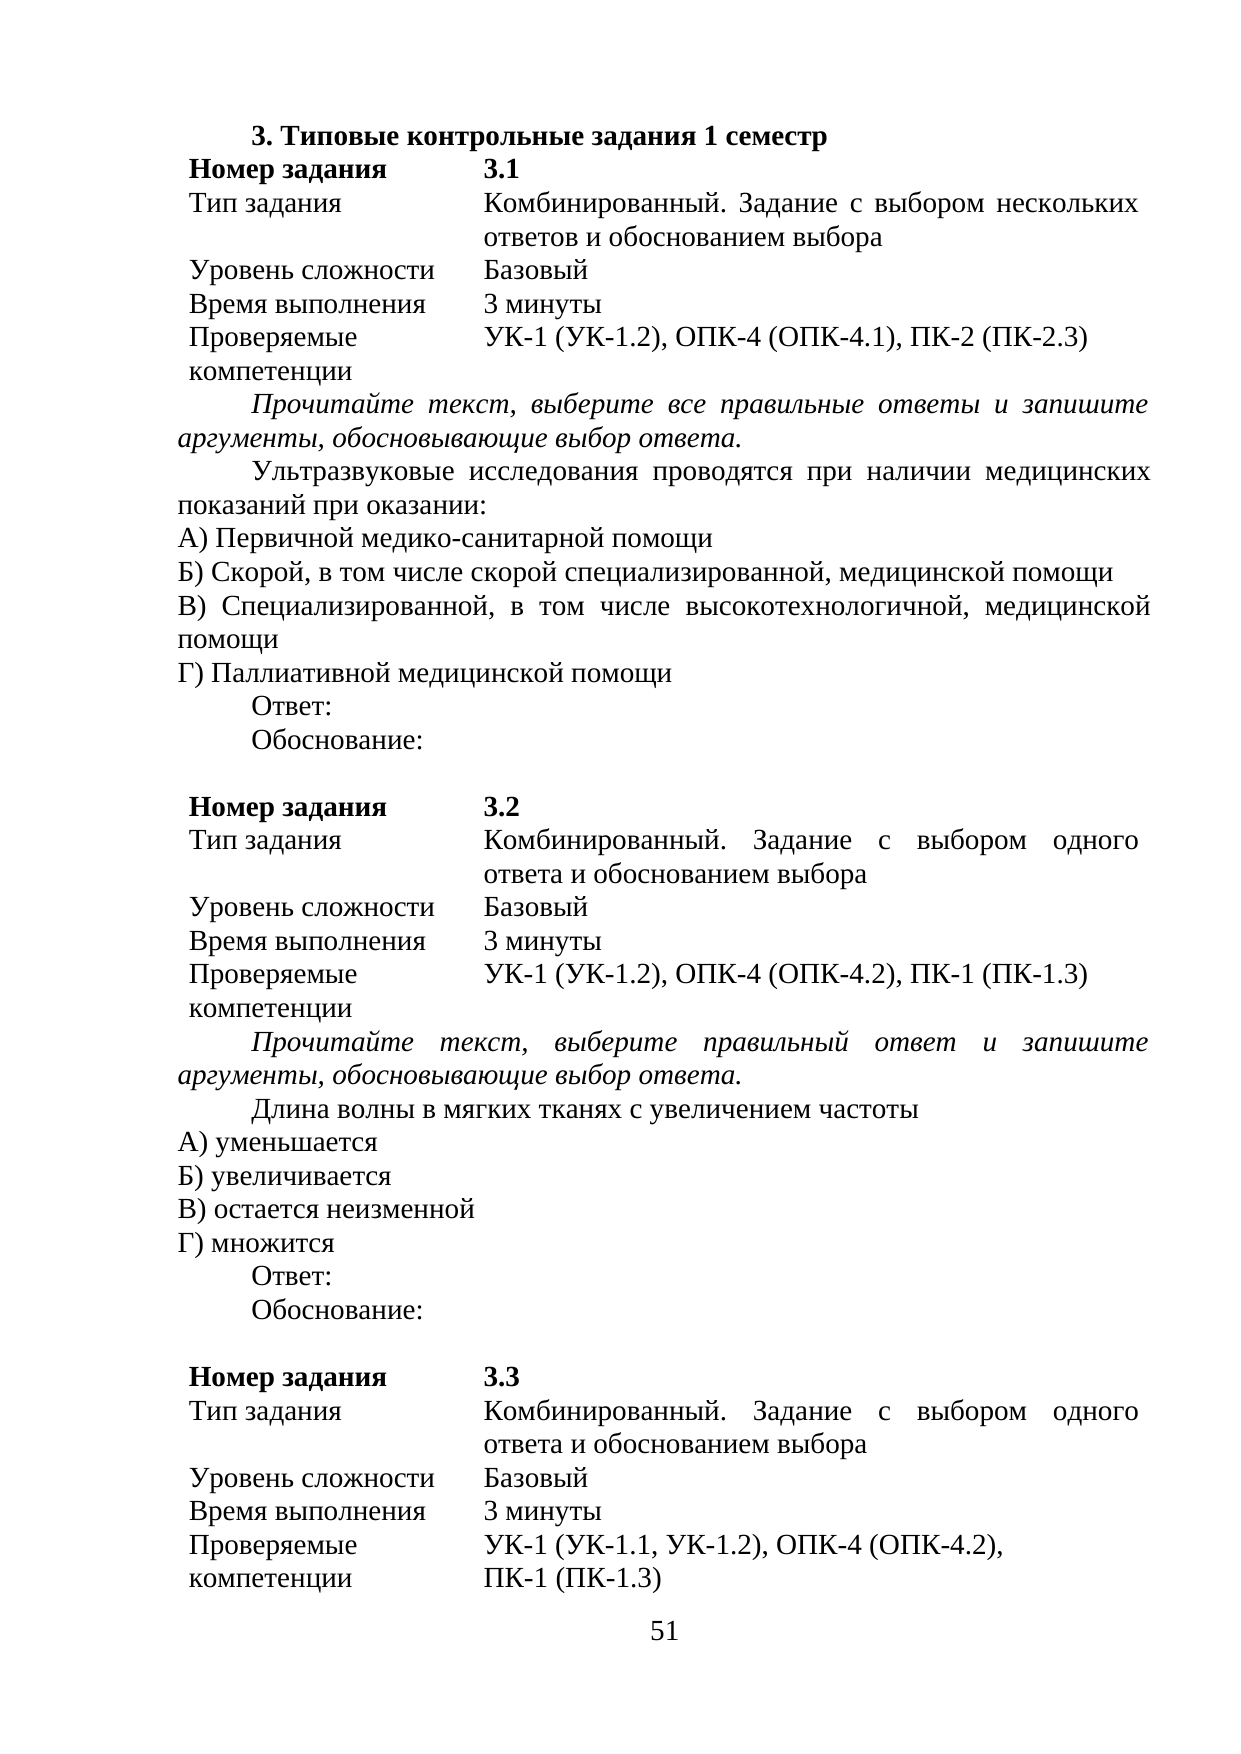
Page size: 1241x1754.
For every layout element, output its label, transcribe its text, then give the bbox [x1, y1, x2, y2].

table_cell Тип задания [177, 823, 472, 889]
text А) Первичной медико-санитарной помощи [177, 521, 1152, 554]
table_header Номер задания [177, 789, 472, 822]
text Обоснование: [177, 722, 1152, 755]
table_cell Уровень сложности [177, 252, 472, 286]
table_cell Тип задания [177, 185, 472, 252]
table_cell Проверяемые компетенции [177, 1527, 472, 1594]
table_cell 3 минуты [472, 923, 1151, 957]
table_cell УК-1 (УК-1.2), ОПК-4 (ОПК-4.2), ПК-1 (ПК-1.3) [472, 957, 1151, 1024]
text Г) множится [177, 1225, 1152, 1258]
table_cell Базовый [472, 1460, 1151, 1493]
table_cell Базовый [472, 252, 1151, 286]
table_cell Время выполнения [177, 286, 472, 319]
table_cell УК-1 (УК-1.2), ОПК-4 (ОПК-4.1), ПК-2 (ПК-2.3) [472, 319, 1151, 386]
table_cell Комбинированный. Задание с выбором одного ответа и обоснованием выбора [472, 1393, 1151, 1460]
table_header 3.3 [472, 1359, 1151, 1393]
table_cell 3 минуты [472, 1493, 1151, 1527]
text Ответ: [177, 688, 1152, 722]
table_header Номер задания [177, 1359, 472, 1393]
text В) Специализированной, в том числе высокотехнологичной, медицинской помощи [177, 588, 1152, 655]
text А) уменьшается [177, 1124, 1152, 1158]
table_header 3.1 [472, 152, 1151, 185]
table_header Номер задания [177, 152, 472, 185]
table_cell Комбинированный. Задание с выбором нескольких ответов и обоснованием выбора [472, 185, 1151, 252]
text Б) увеличивается [177, 1158, 1152, 1191]
table_cell Время выполнения [177, 923, 472, 957]
table_cell Тип задания [177, 1393, 472, 1460]
table_header 3.2 [472, 789, 1151, 822]
text Б) Скорой, в том числе скорой специализированной, медицинской помощи [177, 554, 1152, 588]
text Г) Паллиативной медицинской помощи [177, 655, 1152, 688]
text В) остается неизменной [177, 1191, 1152, 1225]
text Обоснование: [177, 1292, 1152, 1326]
text Ультразвуковые исследования проводятся при наличии медицинских показаний при оказании: [177, 453, 1152, 521]
table_cell 3 минуты [472, 286, 1151, 319]
table_cell Уровень сложности [177, 890, 472, 923]
table_cell Базовый [472, 890, 1151, 923]
text 3. Типовые контрольные задания 1 семестр [177, 118, 1152, 152]
text Прочитайте текст, выберите все правильные ответы и запишите аргументы, обосновывающие выбор ответа. [177, 386, 1152, 453]
text Ответ: [177, 1258, 1152, 1292]
table_cell Время выполнения [177, 1493, 472, 1527]
table_cell УК-1 (УК-1.1, УК-1.2), ОПК-4 (ОПК-4.2), ПК-1 (ПК-1.3) [472, 1527, 1151, 1594]
table_cell Проверяемые компетенции [177, 319, 472, 386]
table_cell Проверяемые компетенции [177, 957, 472, 1024]
table_cell Комбинированный. Задание с выбором одного ответа и обоснованием выбора [472, 823, 1151, 889]
text Длина волны в мягких тканях с увеличением частоты [177, 1091, 1152, 1124]
table_cell Уровень сложности [177, 1460, 472, 1493]
text Прочитайте текст, выберите правильный ответ и запишите аргументы, обосновывающие выбор ответа. [177, 1024, 1152, 1091]
